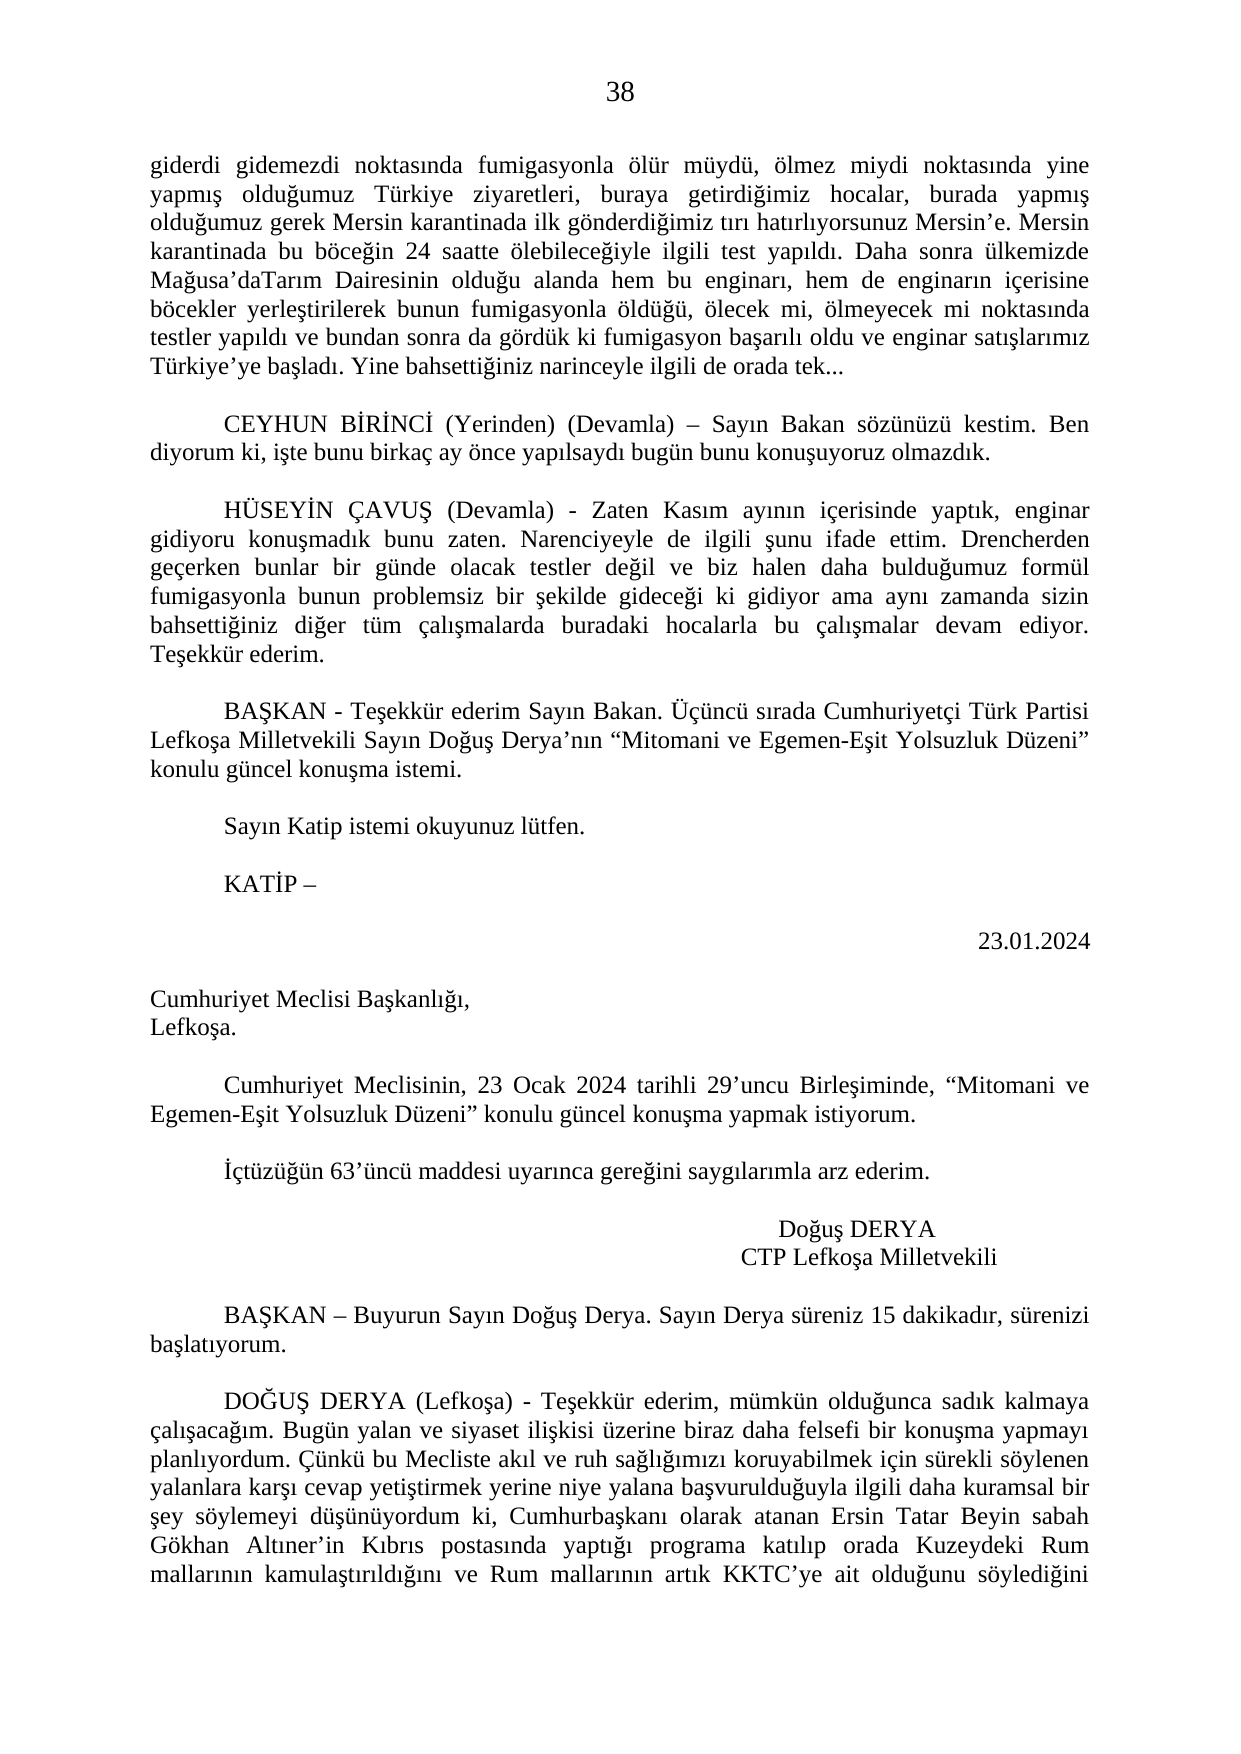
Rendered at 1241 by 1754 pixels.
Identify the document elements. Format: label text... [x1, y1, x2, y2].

text Doğuş DERYA [741, 1214, 1090, 1242]
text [150, 150, 1090, 380]
text BAŞKAN – Buyurun Sayın Doğuş Derya. Sayın Derya süreniz 15 dakikadır, sürenizi başlatıyorum. [150, 1300, 1090, 1357]
text BAŞKAN - Teşekkür ederim Sayın Bakan. Üçüncü sırada Cumhuriyetçi Türk Partisi Lefkoşa Milletvekili Sayın Doğuş Derya’nın “Mitomani ve Egemen-Eşit Yolsuzluk Düzeni” konulu güncel konuşma istemi. [150, 696, 1090, 782]
text Sayın Katip istemi okuyunuz lütfen. [150, 811, 1090, 840]
text CEYHUN BİRİNCİ (Yerinden) (Devamla) – Sayın Bakan sözünüzü kestim. Ben diyorum ki, işte bunu birkaç ay önce yapılsaydı bugün bunu konuşuyoruz olmazdık. [150, 409, 1090, 466]
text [150, 1386, 1090, 1587]
text Cumhuriyet Meclisinin, 23 Ocak 2024 tarihli 29’uncu Birleşiminde, “Mitomani ve Egemen-Eşit Yolsuzluk Düzeni” konulu güncel konuşma yapmak istiyorum. [150, 1070, 1090, 1127]
text 23.01.2024 [150, 926, 1090, 955]
text HÜSEYİN ÇAVUŞ (Devamla) - Zaten Kasım ayının içerisinde yaptık, enginar gidiyoru konuşmadık bunu zaten. Narenciyeyle de ilgili şunu ifade ettim. Drencherden geçerken bunlar bir günde olacak testler değil ve biz halen daha bulduğumuz formül fumigasyonla bunun problemsiz bir şekilde gideceği ki gidiyor ama aynı zamanda sizin bahsettiğiniz diğer tüm çalışmalarda buradaki hocalarla bu çalışmalar devam ediyor. Teşekkür ederim. [150, 495, 1090, 667]
text İçtüzüğün 63’üncü maddesi uyarınca gereğini saygılarımla arz ederim. [150, 1156, 1090, 1185]
text Lefkoşa. [150, 1012, 1090, 1041]
text KATİP – [150, 869, 1090, 897]
text Cumhuriyet Meclisi Başkanlığı, [150, 984, 1090, 1012]
text CTP Lefkoşa Milletvekili [741, 1242, 1090, 1271]
